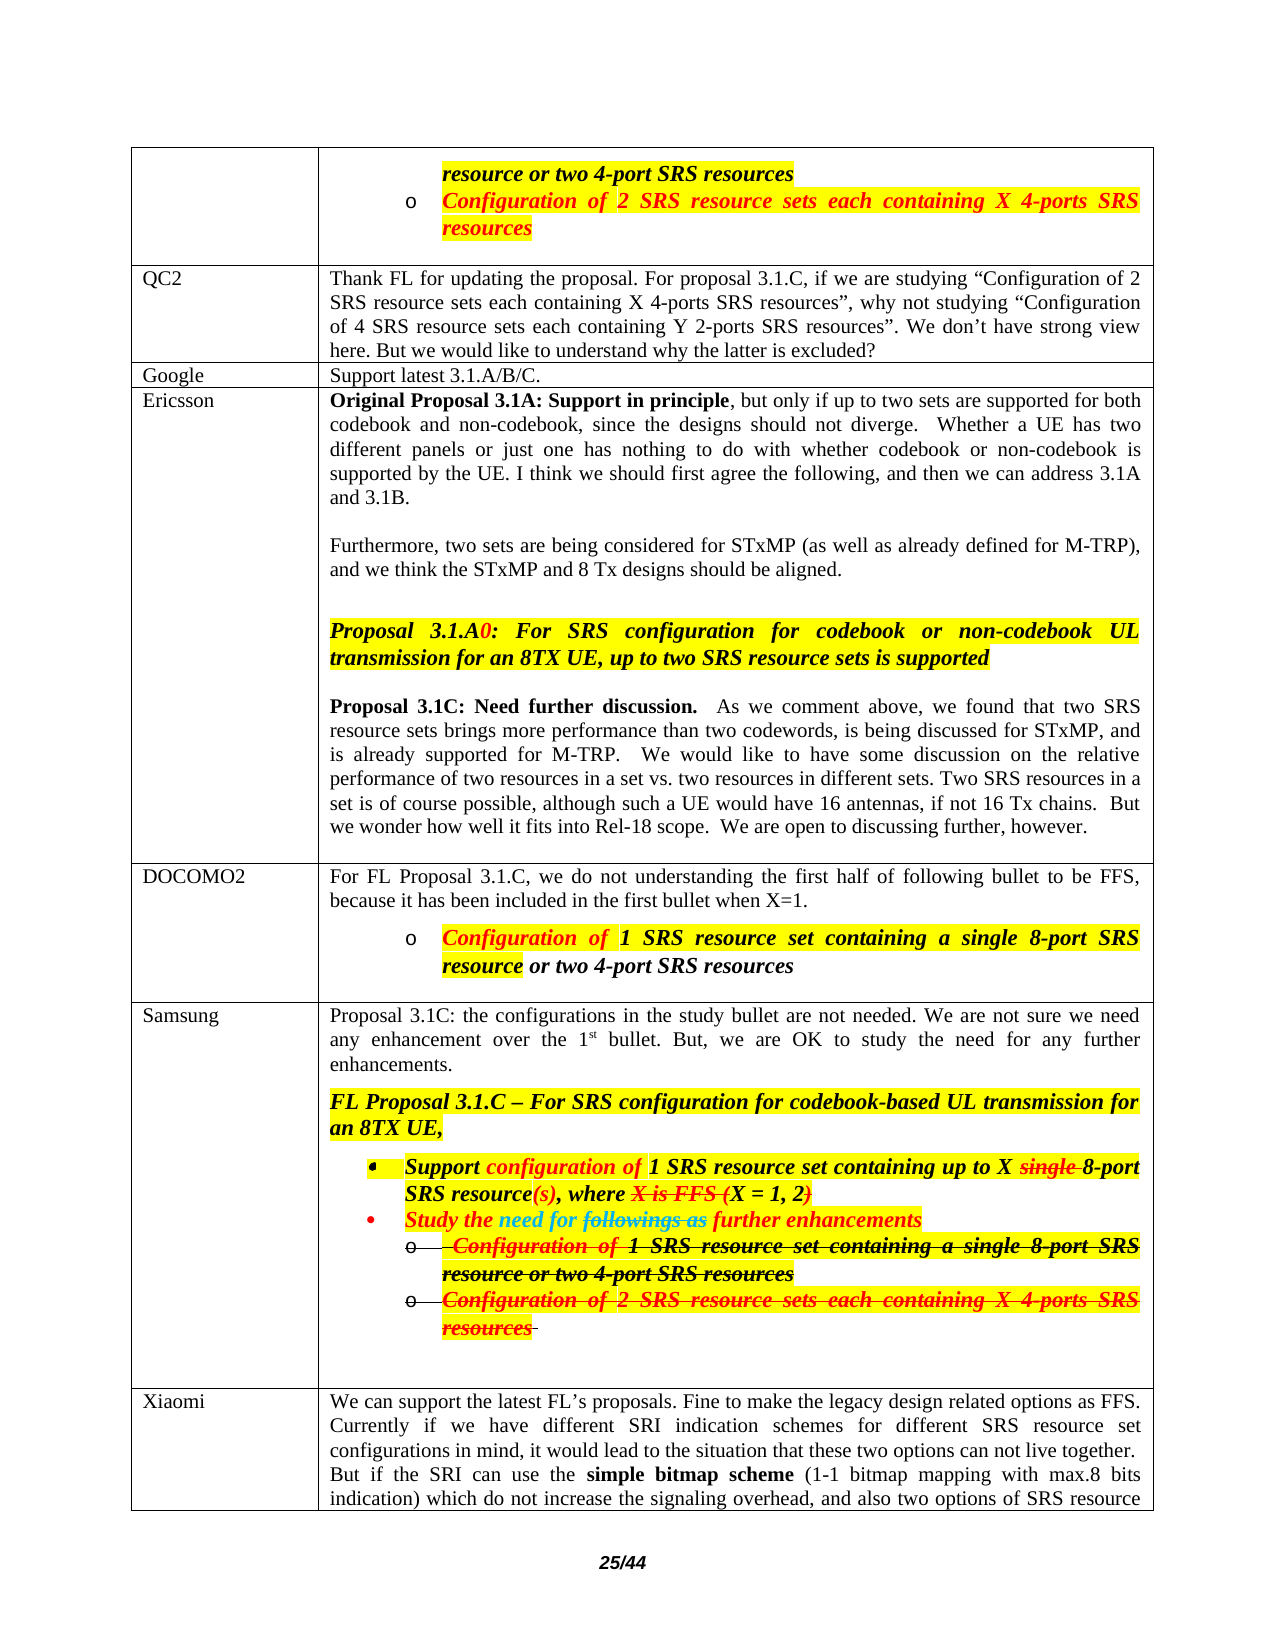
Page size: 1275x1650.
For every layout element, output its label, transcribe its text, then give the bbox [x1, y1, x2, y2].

table_cell DOCOMO2 [132, 864, 318, 1002]
table_cell Proposal 3.1C: the configurations in the study bullet are not needed. We are not sure we need any enhancement over the 1st bullet. But, we are OK to study the need for any further enhancements. FL Proposal 3.1.C – For SRS configuration for codebook-based UL transmission for an 8TX UE, Support configuration of 1 SRS resource set containing up to X single 8-port SRS resource(s), where X is FFS (X = 1, 2) Study the need for followings as further enhancements Configuration of 1 SRS resource set containing a single 8-port SRS resource or two 4-port SRS resources Configuration of 2 SRS resource sets each containing X 4-ports SRS resources [319, 1003, 1153, 1388]
table_cell Ericsson [132, 388, 318, 863]
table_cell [319, 1389, 1153, 1510]
table_cell Thank FL for updating the proposal. For proposal 3.1.C, if we are studying “Configuration of 2 SRS resource sets each containing X 4-ports SRS resources”, why not studying “Configuration of 4 SRS resource sets each containing Y 2-ports SRS resources”. We don’t have strong view here. But we would like to understand why the latter is excluded? [319, 266, 1153, 362]
table_cell Original Proposal 3.1A: Support in principle, but only if up to two sets are supported for both codebook and non-codebook, since the designs should not diverge. Whether a UE has two different panels or just one has nothing to do with whether codebook or non-codebook is supported by the UE. I think we should first agree the following, and then we can address 3.1A and 3.1B. Furthermore, two sets are being considered for STxMP (as well as already defined for M-TRP), and we think the STxMP and 8 Tx designs should be aligned. Proposal 3.1.A0: For SRS configuration for codebook or non-codebook UL transmission for an 8TX UE, up to two SRS resource sets is supported Proposal 3.1C: Need further discussion. As we comment above, we found that two SRS resource sets brings more performance than two codewords, is being discussed for STxMP, and is already supported for M-TRP. We would like to have some discussion on the relative performance of two resources in a set vs. two resources in different sets. Two SRS resources in a set is of course possible, although such a UE would have 16 antennas, if not 16 Tx chains. But we wonder how well it fits into Rel-18 scope. We are open to discussing further, however. [319, 388, 1153, 863]
table_cell Support latest 3.1.A/B/C. [319, 363, 1153, 387]
table_cell Xiaomi [132, 1389, 318, 1510]
table_cell FL [132, 148, 318, 265]
table_cell For FL Proposal 3.1.C, we do not understanding the first half of following bullet to be FFS, because it has been included in the first bullet when X=1. Configuration of 1 SRS resource set containing a single 8-port SRS resource or two 4-port SRS resources [319, 864, 1153, 1002]
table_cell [319, 148, 1153, 265]
table_cell Samsung [132, 1003, 318, 1388]
table_cell Google [132, 363, 318, 387]
table_cell QC2 [132, 266, 318, 362]
